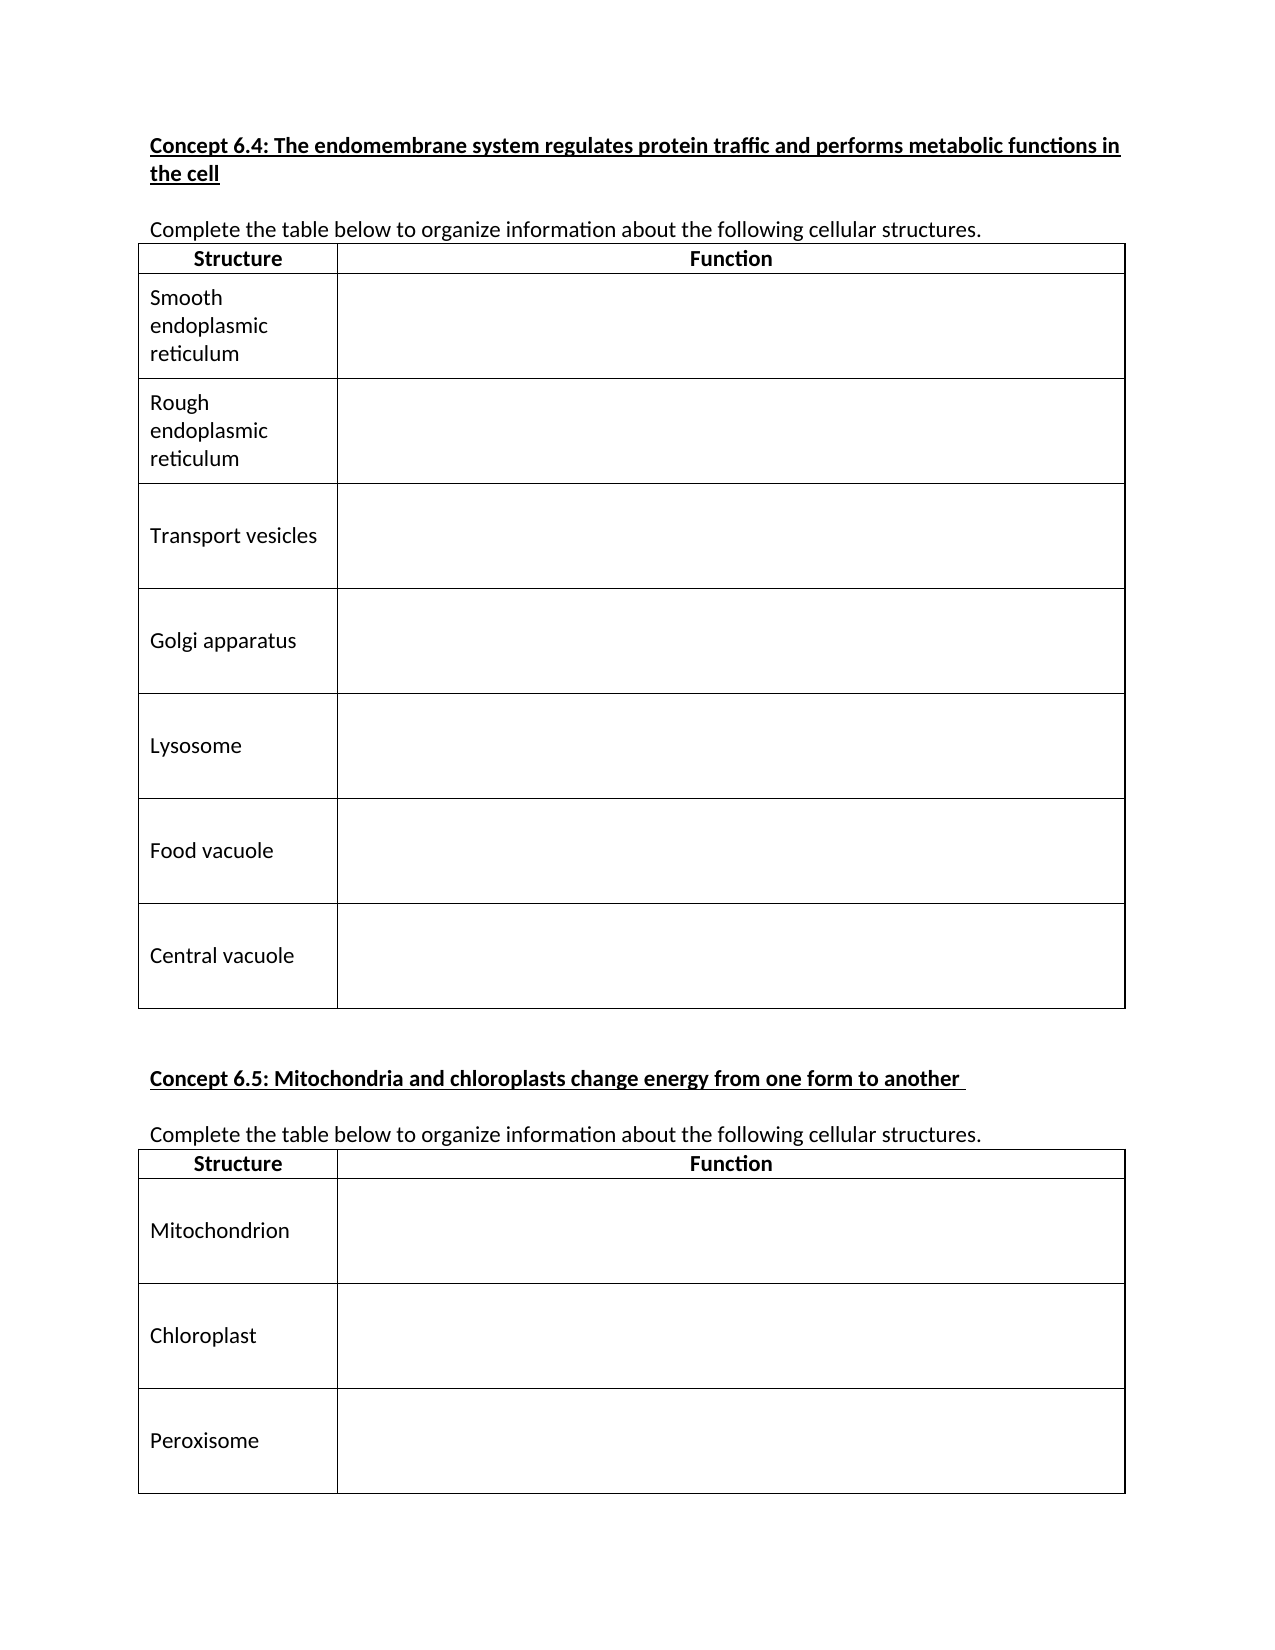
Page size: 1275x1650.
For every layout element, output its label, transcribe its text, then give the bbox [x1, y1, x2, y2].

table_cell [338, 589, 1124, 692]
table_cell Smooth endoplasmic reticulum [139, 274, 337, 377]
table_cell Lysosome [139, 694, 337, 797]
table_cell [338, 484, 1124, 587]
table_cell [338, 1179, 1124, 1283]
table_header Structure [139, 244, 337, 272]
table_cell [338, 274, 1124, 377]
text Concept 6.4: The endomembrane system regulates protein traffic and performs metabolic functions in the cell [150, 131, 1125, 187]
table_cell Golgi apparatus [139, 589, 337, 692]
table_cell Transport vesicles [139, 484, 337, 587]
table_cell [338, 904, 1124, 1007]
table_cell Rough endoplasmic reticulum [139, 379, 337, 482]
table_header Function [338, 244, 1124, 272]
text Complete the table below to organize information about the following cellular structures. [150, 215, 1125, 243]
table_cell Chloroplast [139, 1284, 337, 1388]
table_cell [338, 379, 1124, 482]
table_cell Mitochondrion [139, 1179, 337, 1283]
table_cell Peroxisome [139, 1389, 337, 1493]
table_cell [338, 694, 1124, 797]
table_cell [338, 1389, 1124, 1493]
table_cell [338, 799, 1124, 902]
text Concept 6.5: Mitochondria and chloroplasts change energy from one form to another [150, 1064, 1125, 1092]
table_header Structure [139, 1150, 337, 1178]
table_cell [338, 1284, 1124, 1388]
text Complete the table below to organize information about the following cellular structures. [150, 1121, 1125, 1148]
table_cell Central vacuole [139, 904, 337, 1007]
table_cell Food vacuole [139, 799, 337, 902]
table_header Function [338, 1150, 1124, 1178]
